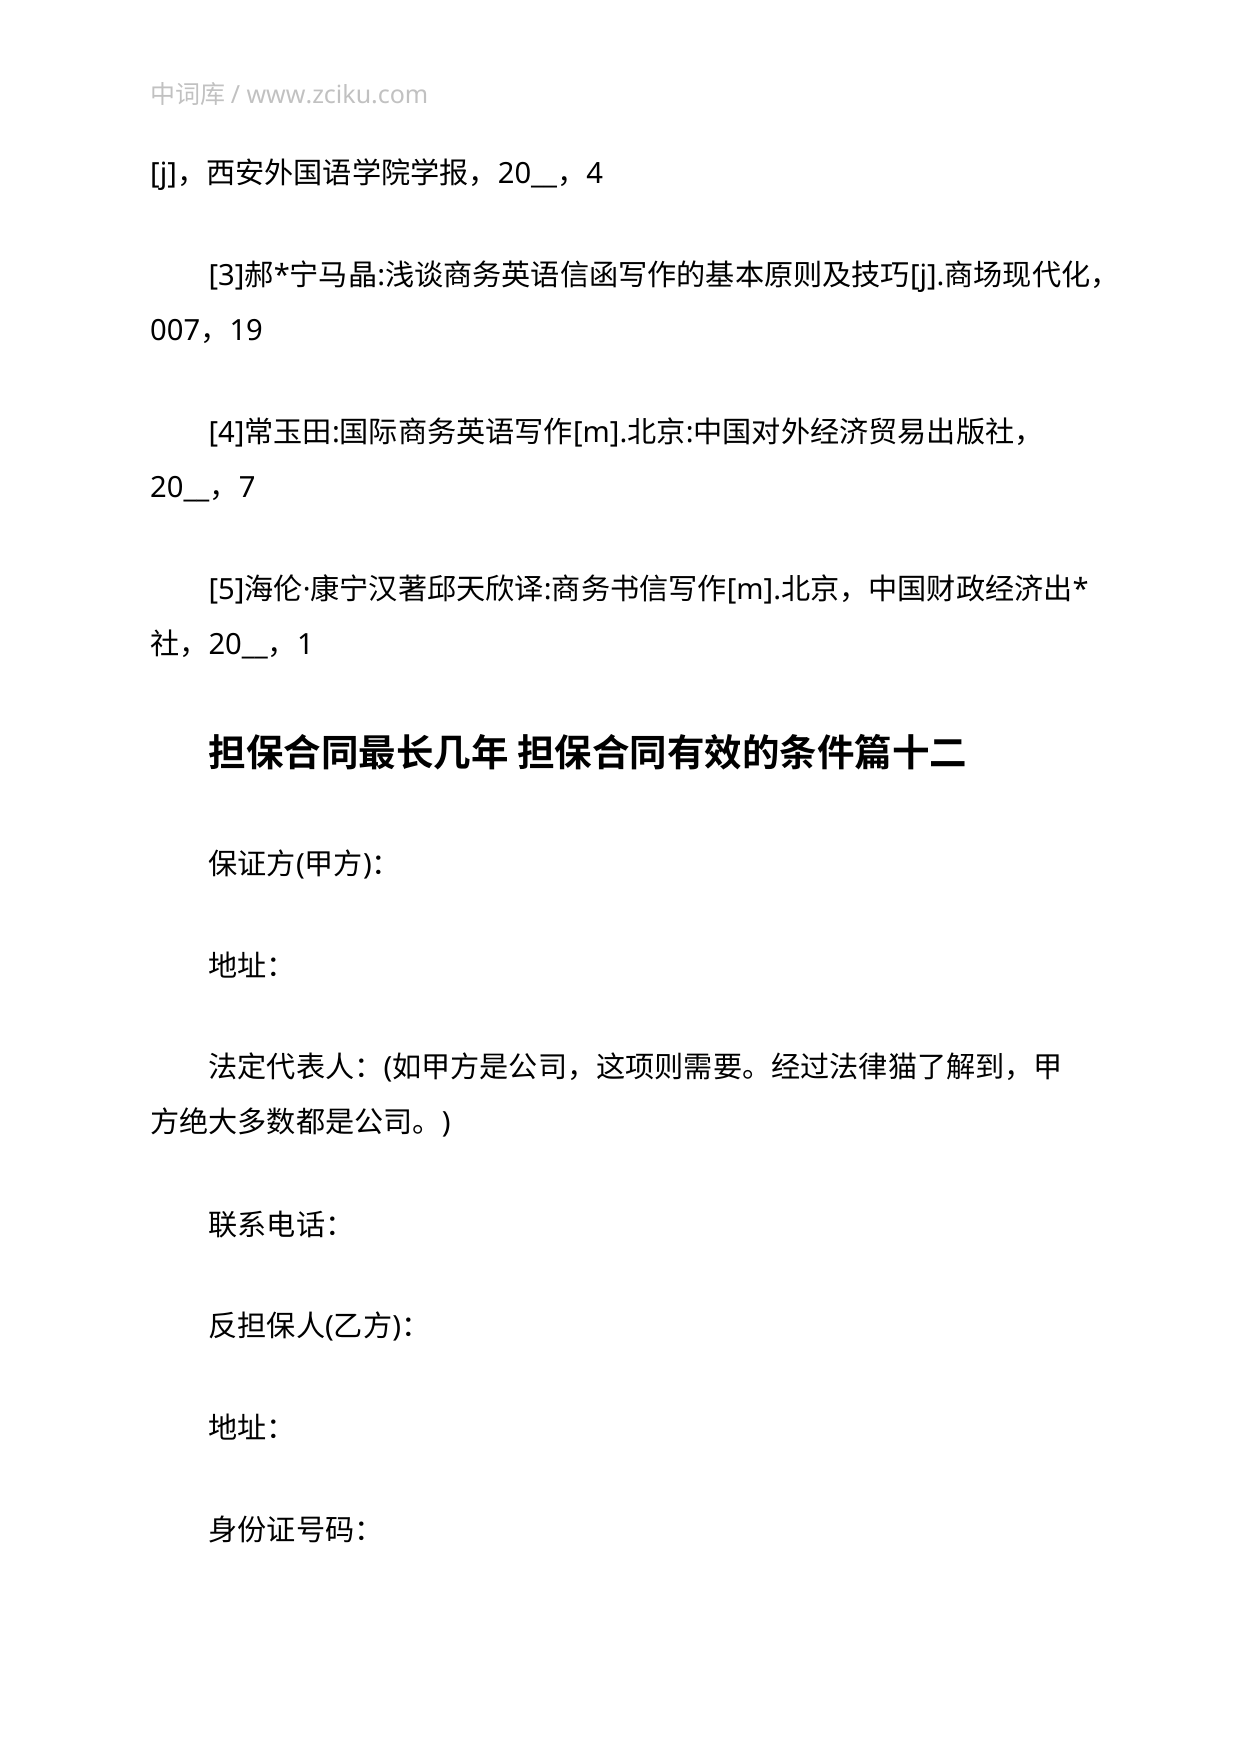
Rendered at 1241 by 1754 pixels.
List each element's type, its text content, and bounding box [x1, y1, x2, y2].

text 身份证号码： [150, 1507, 1090, 1549]
text 担保合同最长几年 担保合同有效的条件篇十二 [150, 723, 1090, 777]
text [150, 150, 1090, 192]
text 反担保人(乙方)： [150, 1303, 1090, 1345]
text 法定代表人：(如甲方是公司，这项则需要。经过法律猫了解到，甲方绝大多数都是公司。) [150, 1044, 1090, 1141]
text 保证方(甲方)： [150, 840, 1090, 883]
text 联系电话： [150, 1201, 1090, 1243]
text [4]常玉田:国际商务英语写作[m].北京:中国对外经济贸易出版社，20__，7 [150, 409, 1090, 506]
text 地址： [150, 942, 1090, 984]
text [3]郝*宁马晶:浅谈商务英语信函写作的基本原则及技巧[j].商场现代化，007，19 [150, 252, 1090, 349]
text [5]海伦·康宁汉著邱天欣译:商务书信写作[m].北京，中国财政经济出*社，20__，1 [150, 566, 1090, 663]
text 地址： [150, 1405, 1090, 1447]
